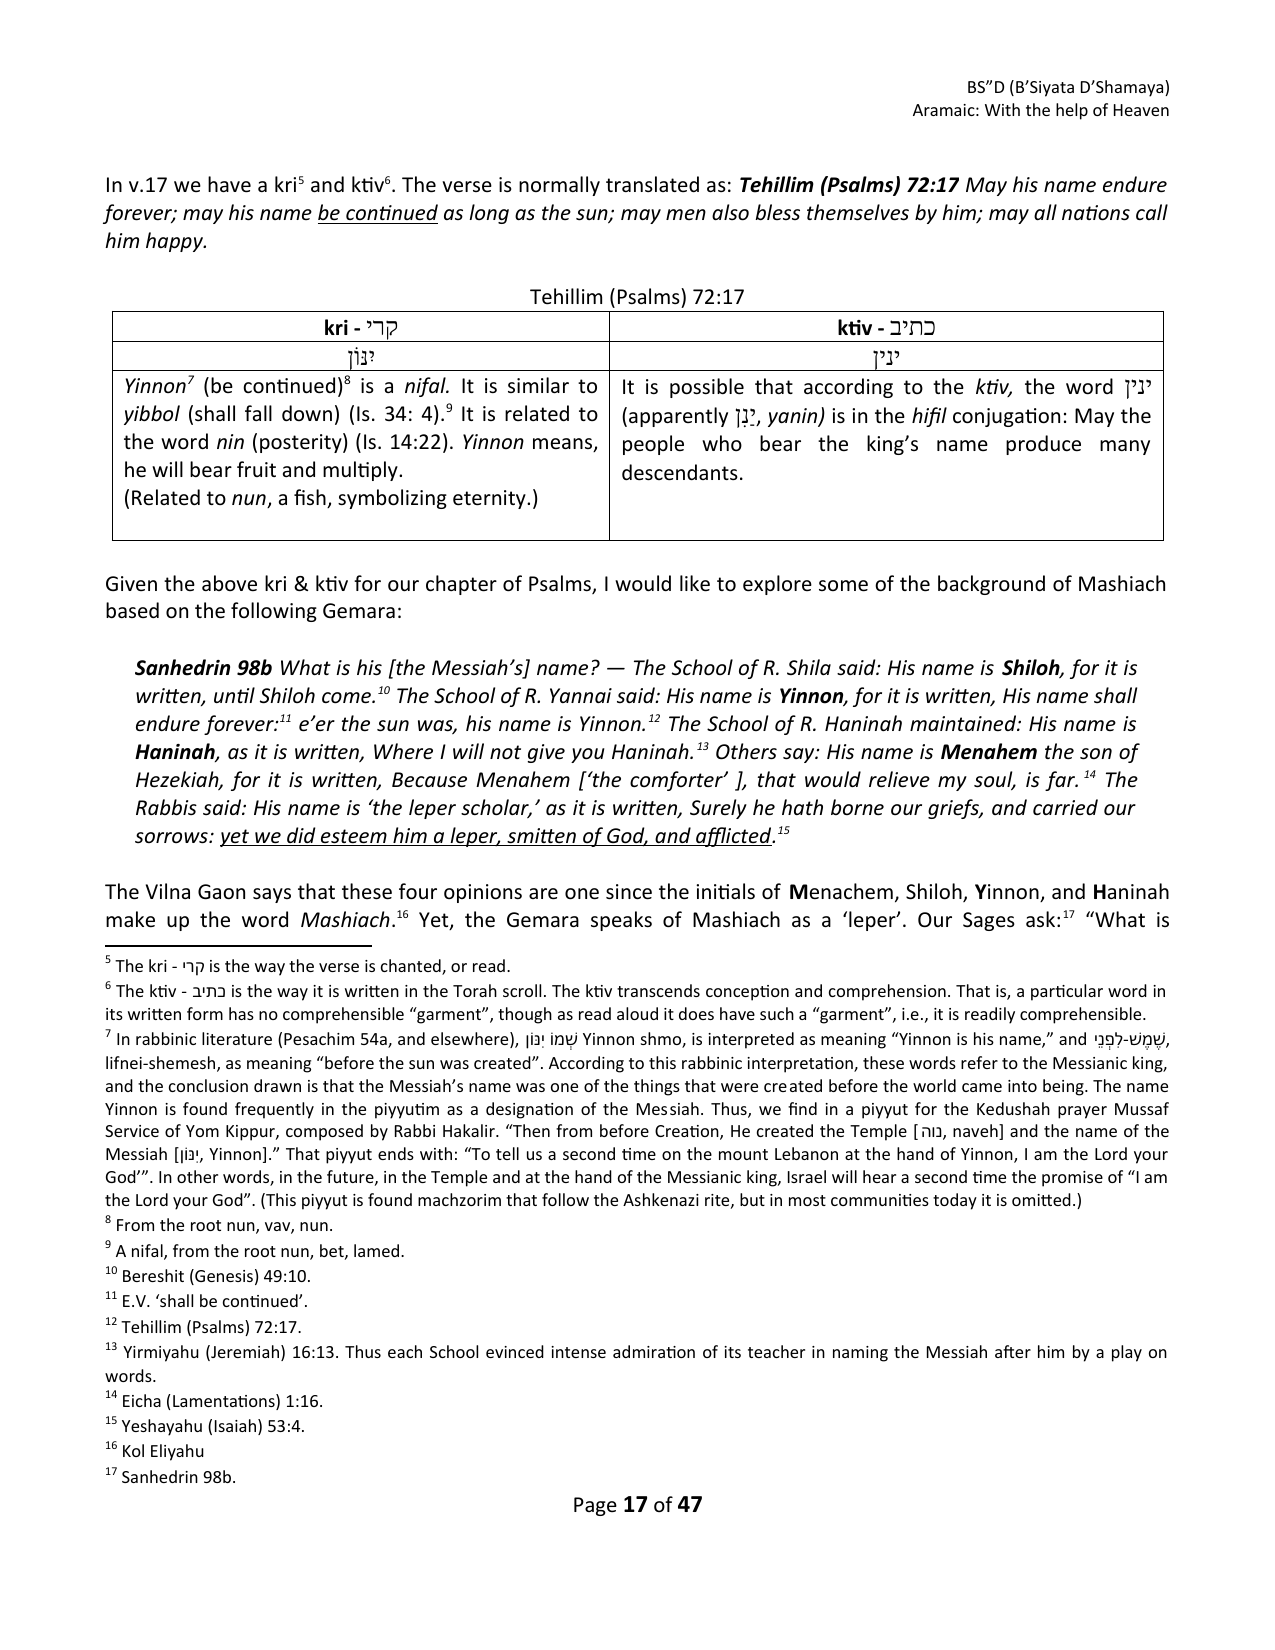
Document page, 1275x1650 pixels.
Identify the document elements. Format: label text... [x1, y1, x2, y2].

text Tehillim (Psalms) 72:17 [105, 282, 1170, 311]
text Sanhedrin 98b What is his [the Messiah’s] name? — The School of R. Shila said: His name is Shiloh, for it is written, until Shiloh come. The School of R. Yannai said: His name is Yinnon, for it is written, His name shall endure forever: e’er the sun was, his name is Yinnon. The School of R. Haninah maintained: His name is Haninah, as it is written, Where I will not give you Haninah. Others say: His name is Menahem the son of Hezekiah, for it is written, Because Menahem [‘the comforter’ ], that would relieve my soul, is far. The Rabbis said: His name is ‘the leper scholar,’ as it is written, Surely he hath borne our griefs, and carried our sorrows: yet we did esteem him a leper, smitten of God, and afflicted. [135, 653, 1140, 849]
table_cell Yinnon (be continued) is a nifal. It is similar to yibbol (shall fall down) (Is. 34: 4). It is related to the word nin (posterity) (Is. 14:22). Yinnon means, he will bear fruit and multiply. (Related to nun, a fish, symbolizing eternity.) [113, 371, 609, 539]
table_cell It is possible that according to the ktiv, the word ינין (apparently יַנִן, yanin) is in the hifil conjugation: May the people who bear the king’s name produce many descendants. [610, 371, 1163, 539]
text In v.17 we have a kri and ktiv. The verse is normally translated as: Tehillim (Psalms) 72:17 May his name endure forever; may his name be continued as long as the sun; may men also bless themselves by him; may all nations call him happy. [105, 170, 1170, 254]
text Given the above kri & ktiv for our chapter of Psalms, I would like to explore some of the background of Mashiach based on the following Gemara: [105, 569, 1170, 625]
text The Vilna Gaon says that these four opinions are one since the initials of Menachem, Shiloh, Yinnon, and Haninah make up the word Mashiach. Yet, the Gemara speaks of Mashiach as a ‘leper’. Our Sages ask: “What is Mashiach’s name?” and reply “The leper of the House of Rebbi.” This is very difficult to understand. Mashiach will initiate the redemption, and is associated with the pinnacle of life and vitality. How can his name be linked with leprosy (tzaraat), which is identified with death and exile? [105, 877, 1170, 933]
table_cell יִנּוֹן [113, 342, 609, 370]
table_header ktiv - כתיב [610, 312, 1163, 341]
table_cell ינין [610, 342, 1163, 370]
table_header kri - קרי [113, 312, 609, 341]
